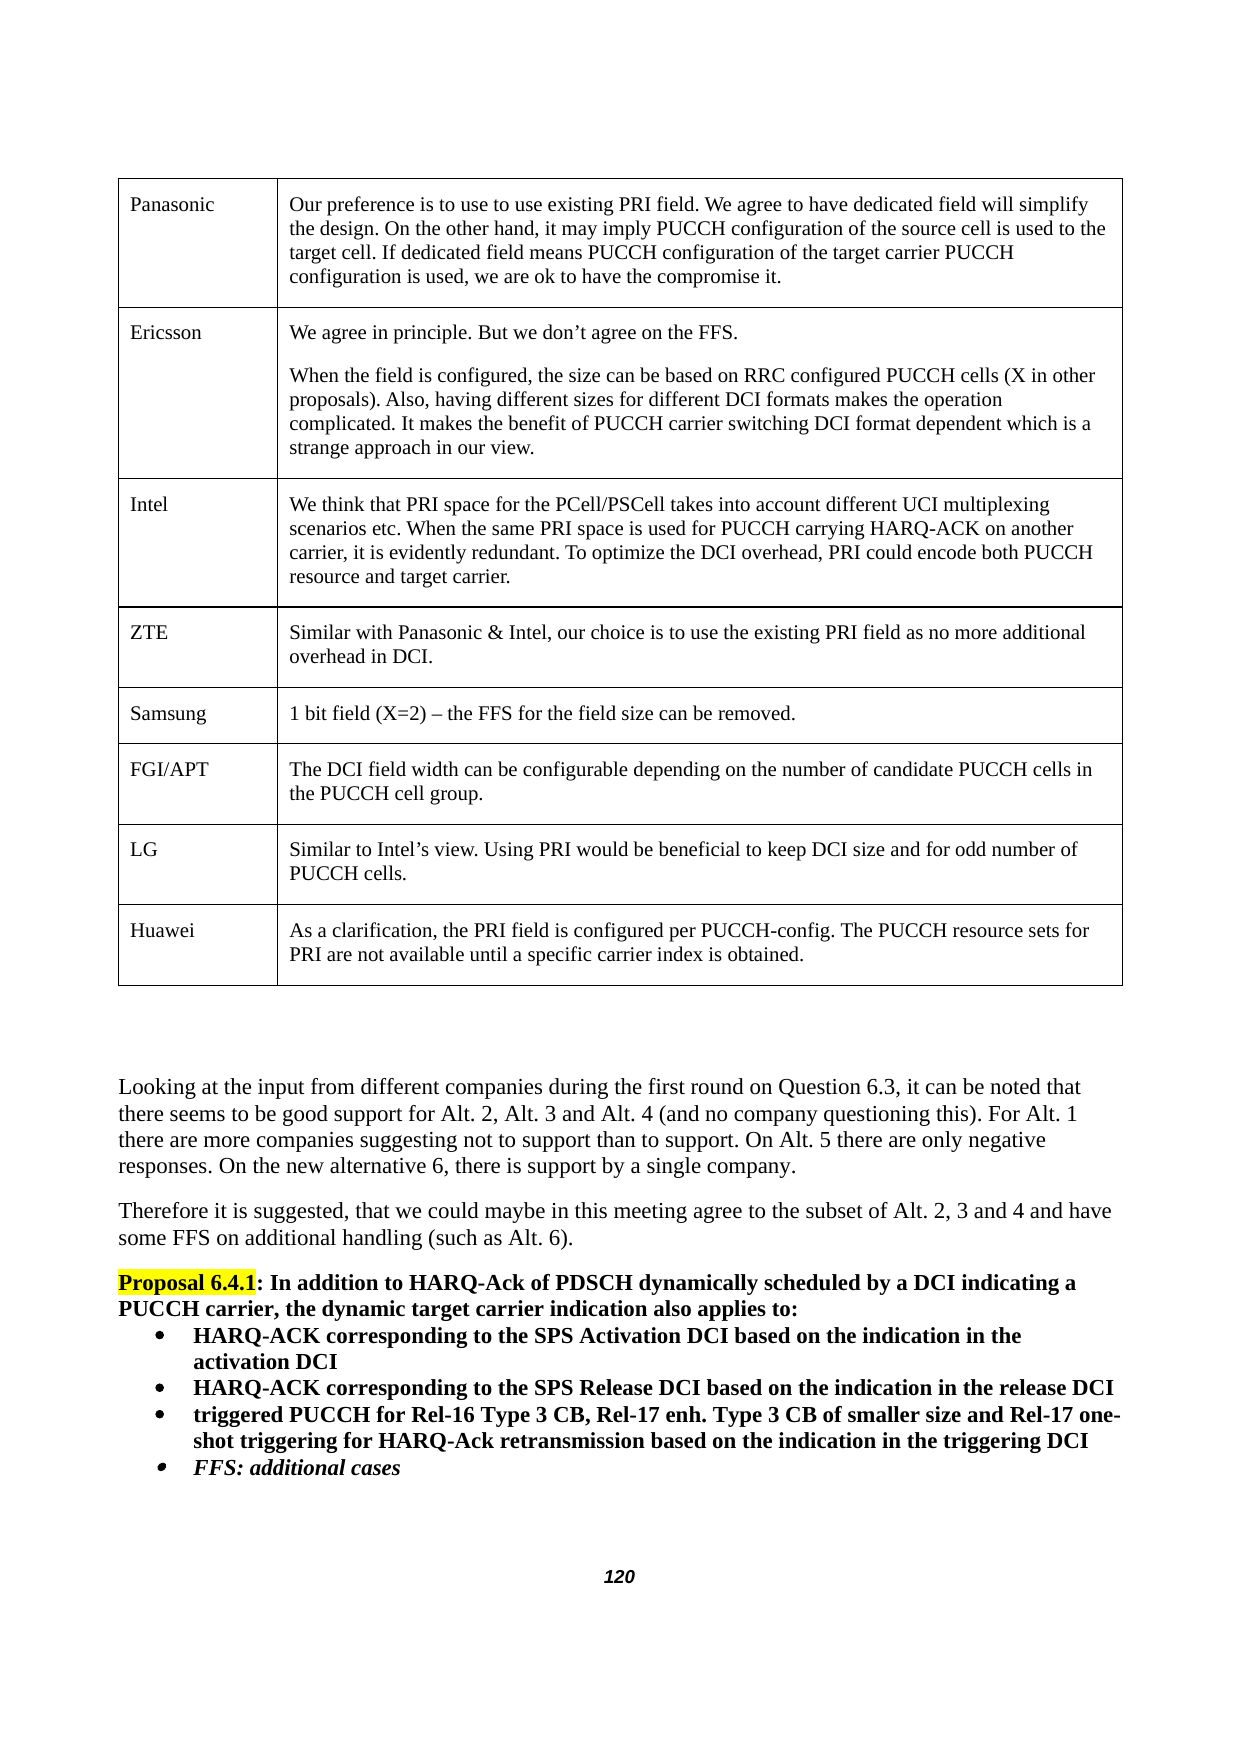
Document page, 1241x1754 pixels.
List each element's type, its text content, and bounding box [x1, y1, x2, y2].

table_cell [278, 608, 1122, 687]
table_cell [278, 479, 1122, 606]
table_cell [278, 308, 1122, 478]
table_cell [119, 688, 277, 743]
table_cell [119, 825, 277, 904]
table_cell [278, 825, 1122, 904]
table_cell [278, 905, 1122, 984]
text Looking at the input from different companies during the first round on Question 6.3, it can be noted that there seems to be good support for Alt. 2, Alt. 3 and Alt. 4 (and no company questioning this). For Alt. 1 there are more companies suggesting not to support than to support. On Alt. 5 there are only negative responses. On the new alternative 6, there is support by a single company. [118, 1073, 1122, 1179]
list FFS: additional cases [156, 1453, 1122, 1480]
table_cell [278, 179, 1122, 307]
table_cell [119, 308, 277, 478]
text Proposal 6.4.1: In addition to HARQ-Ack of PDSCH dynamically scheduled by a DCI indicating a PUCCH carrier, the dynamic target carrier indication also applies to: [118, 1269, 1122, 1322]
list triggered PUCCH for Rel-16 Type 3 CB, Rel-17 enh. Type 3 CB of smaller size and Rel-17 one-shot triggering for HARQ-Ack retransmission based on the indication in the triggering DCI [156, 1401, 1122, 1453]
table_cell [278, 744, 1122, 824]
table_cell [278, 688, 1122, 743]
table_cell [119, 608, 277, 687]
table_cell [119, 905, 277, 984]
text Therefore it is suggested, that we could maybe in this meeting agree to the subset of Alt. 2, 3 and 4 and have some FFS on additional handling (such as Alt. 6). [118, 1198, 1122, 1250]
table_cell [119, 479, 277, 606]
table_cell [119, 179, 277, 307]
list HARQ-ACK corresponding to the SPS Release DCI based on the indication in the release DCI [156, 1374, 1122, 1401]
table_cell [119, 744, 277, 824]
list HARQ-ACK corresponding to the SPS Activation DCI based on the indication in the activation DCI [156, 1322, 1122, 1374]
